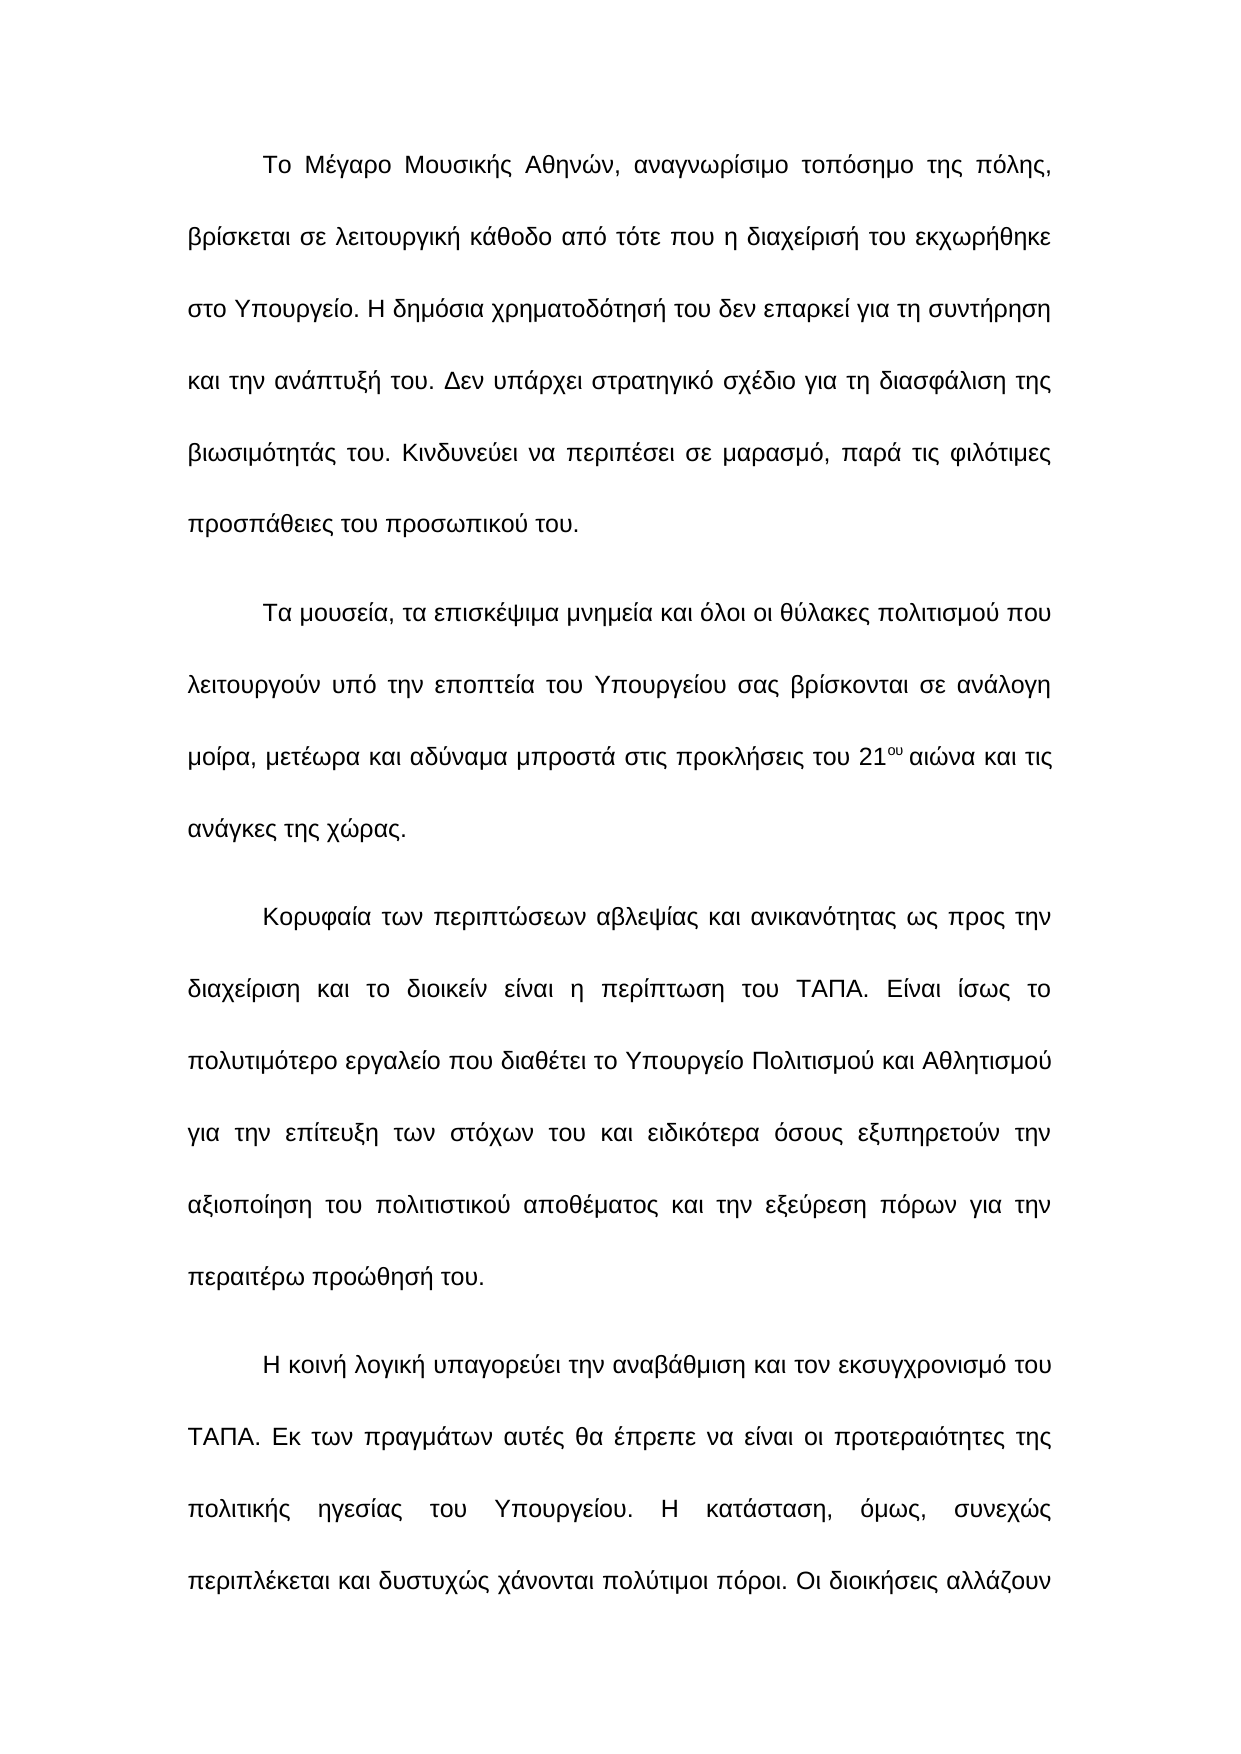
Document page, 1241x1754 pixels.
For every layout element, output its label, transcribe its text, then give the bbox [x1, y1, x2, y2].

text Το Μέγαρο Μουσικής Αθηνών, αναγνωρίσιμο τοπόσημο της πόλης, βρίσκεται σε λειτουργική κάθοδο από τότε που η διαχείρισή του εκχωρήθηκε στο Υπουργείο. Η δημόσια χρηματοδότησή του δεν επαρκεί για τη συντήρηση και την ανάπτυξή του. Δεν υπάρχει στρατηγικό σχέδιο για τη διασφάλιση της βιωσιμότητάς του. Κινδυνεύει να περιπέσει σε μαρασμό, παρά τις φιλότιμες προσπάθειες του προσωπικού του. [187, 150, 1053, 538]
text Τα μουσεία, τα επισκέψιμα μνημεία και όλοι οι θύλακες πολιτισμού που λειτουργούν υπό την εποπτεία του Υπουργείου σας βρίσκονται σε ανάλογη μοίρα, μετέωρα και αδύναμα μπροστά στις προκλήσεις του 21ου αιώνα και τις ανάγκες της χώρας. [187, 598, 1053, 842]
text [187, 1350, 1053, 1594]
text Κορυφαία των περιπτώσεων αβλεψίας και ανικανότητας ως προς την διαχείριση και το διοικείν είναι η περίπτωση του ΤΑΠΑ. Είναι ίσως το πολυτιμότερο εργαλείο που διαθέτει το Υπουργείο Πολιτισμού και Αθλητισμού για την επίτευξη των στόχων του και ειδικότερα όσους εξυπηρετούν την αξιοποίηση του πολιτιστικού αποθέματος και την εξεύρεση πόρων για την περαιτέρω προώθησή του. [187, 902, 1053, 1290]
